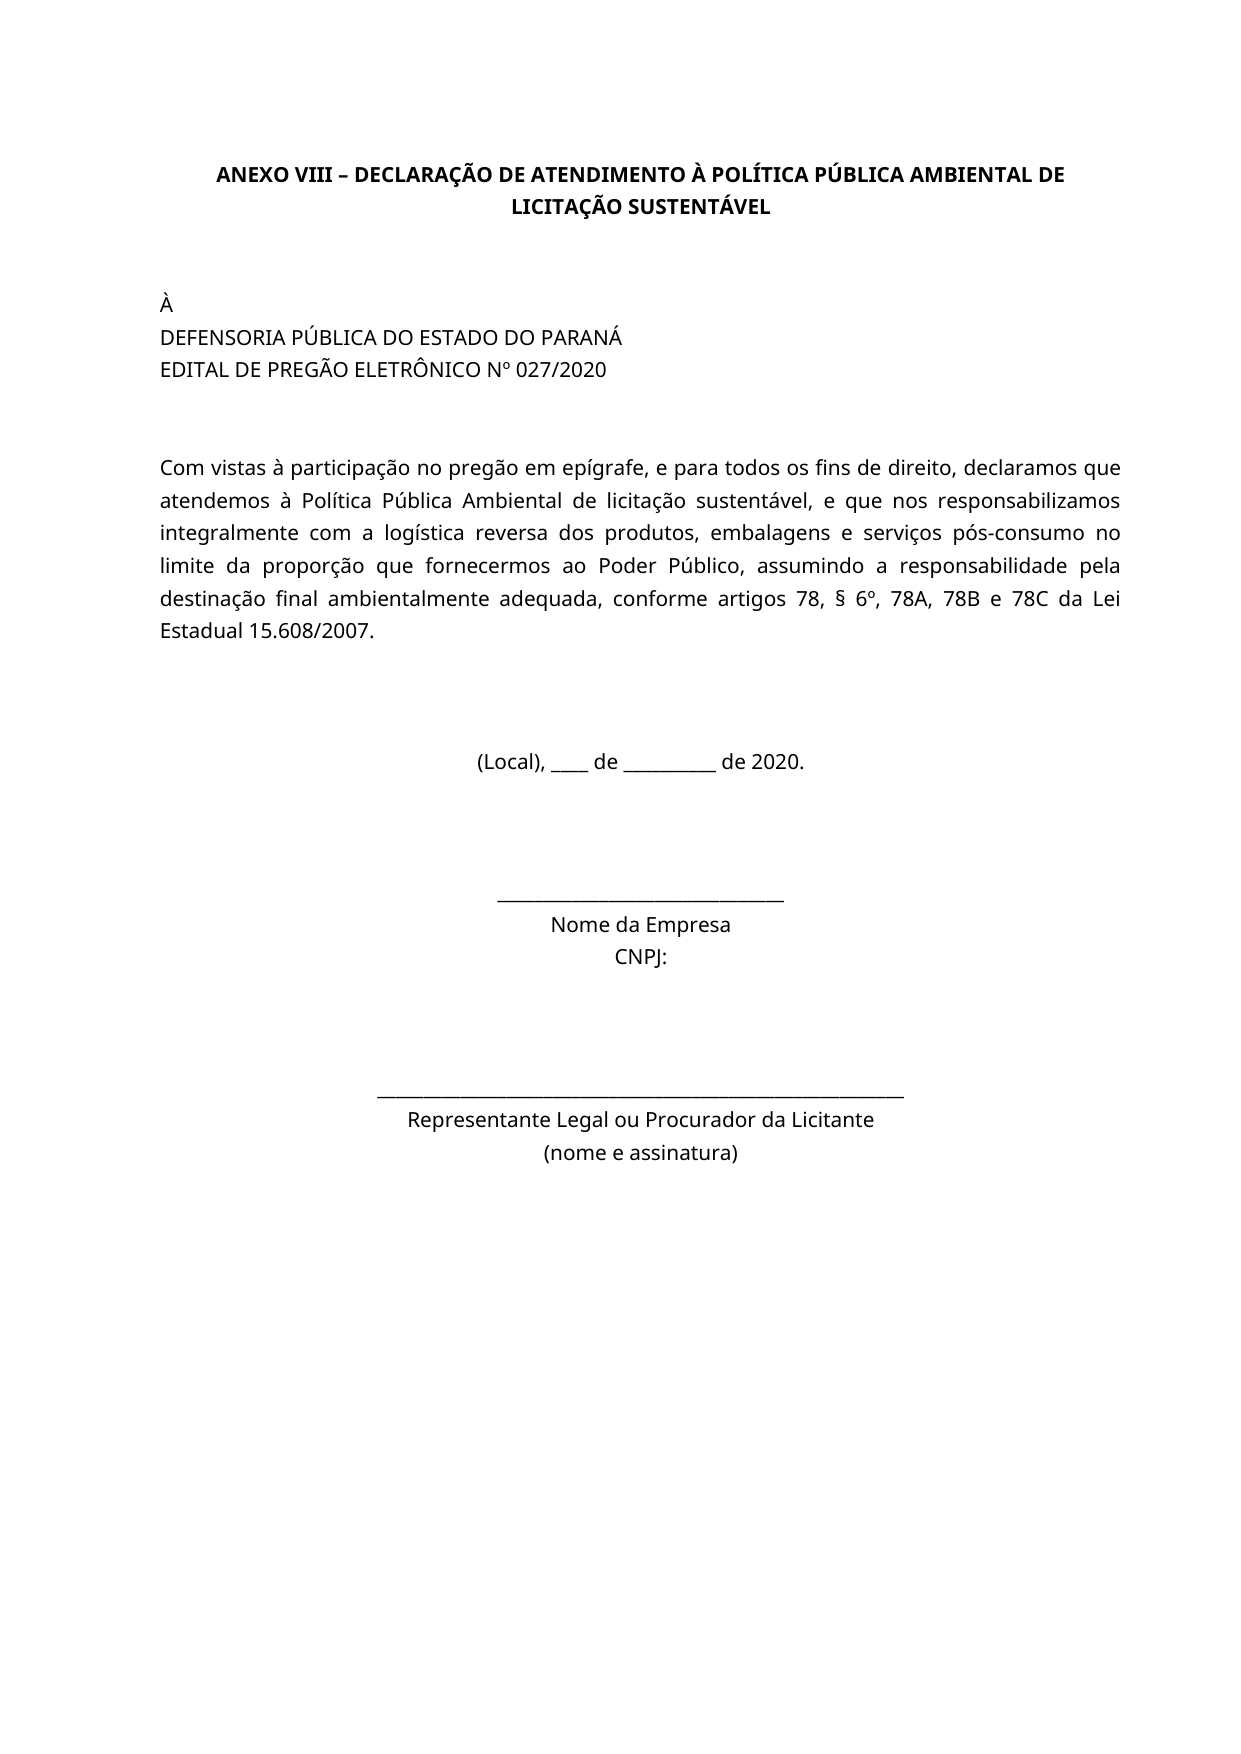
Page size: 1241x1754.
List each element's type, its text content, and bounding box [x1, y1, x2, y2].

text _________________________________________________________ [159, 1073, 1122, 1101]
text (nome e assinatura) [159, 1138, 1122, 1166]
text EDITAL DE PREGÃO ELETRÔNICO Nº 027/2020 [159, 356, 1122, 384]
text Representante Legal ou Procurador da Licitante [159, 1105, 1122, 1134]
text (Local), ____ de __________ de 2020. [159, 747, 1122, 775]
text DEFENSORIA PÚBLICA DO ESTADO DO PARANÁ [159, 323, 1122, 351]
text À [159, 290, 1122, 319]
text Com vistas à participação no pregão em epígrafe, e para todos os fins de direito, declaramos que atendemos à Política Pública Ambiental de licitação sustentável, e que nos responsabilizamos integralmente com a logística reversa dos produtos, embalagens e serviços pós-consumo no limite da proporção que fornecermos ao Poder Público, assumindo a responsabilidade pela destinação final ambientalmente adequada, conforme artigos 78, § 6º, 78A, 78B e 78C da Lei Estadual 15.608/2007. [159, 453, 1122, 645]
text Nome da Empresa [159, 910, 1122, 938]
text ANEXO VIII – DECLARAÇÃO DE ATENDIMENTO À POLÍTICA PÚBLICA AMBIENTAL DE LICITAÇÃO SUSTENTÁVEL [159, 160, 1122, 221]
text CNPJ: [159, 942, 1122, 971]
text _______________________________ [159, 877, 1122, 906]
